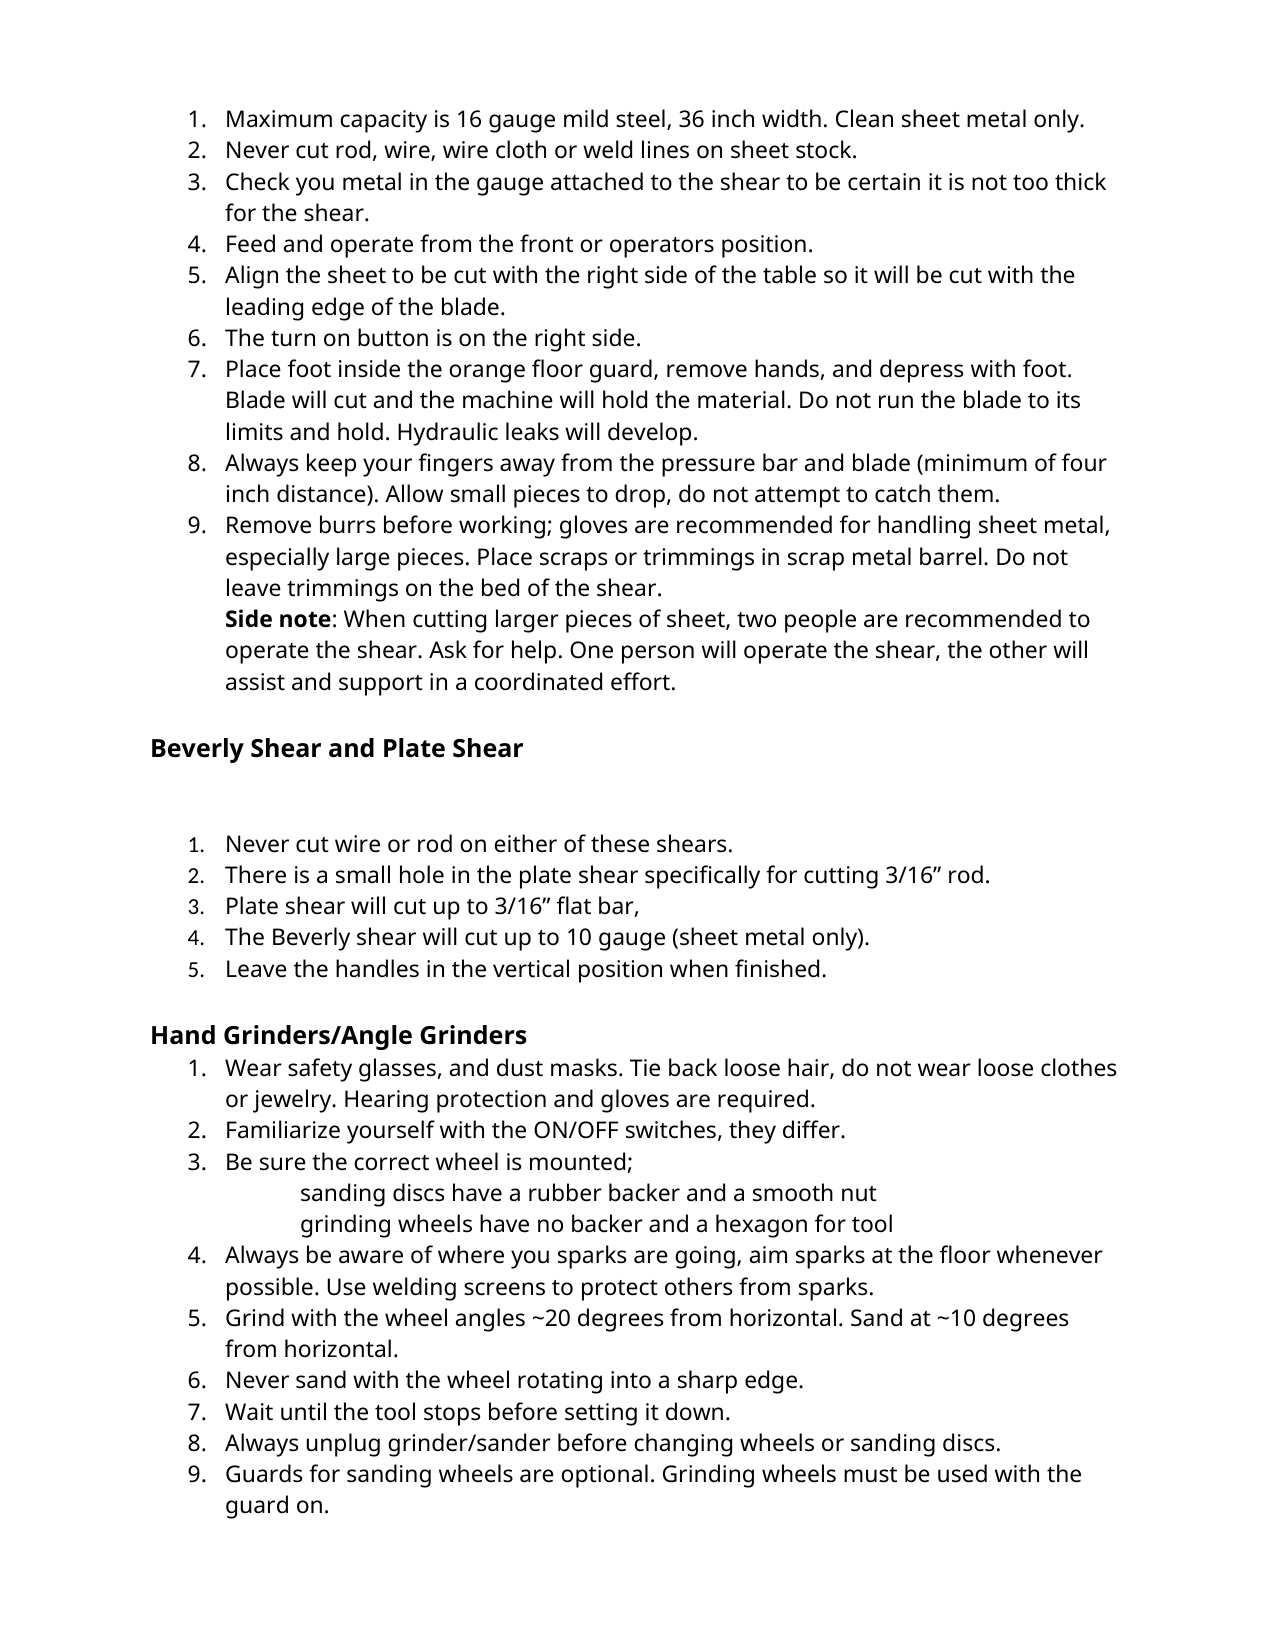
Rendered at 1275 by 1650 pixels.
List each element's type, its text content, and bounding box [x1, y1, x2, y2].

list Wear safety glasses, and dust masks. Tie back loose hair, do not wear loose clothes or jewelry. Hearing protection and gloves are required. [187, 1052, 1125, 1114]
list Maximum capacity is 16 gauge mild steel, 36 inch width. Clean sheet metal only. [187, 103, 1125, 134]
list Side note: When cutting larger pieces of sheet, two people are recommended to operate the shear. Ask for help. One person will operate the shear, the other will assist and support in a coordinated effort. [225, 603, 1125, 697]
list grinding wheels have no backer and a hexagon for tool [225, 1208, 1125, 1239]
list Check you metal in the gauge attached to the shear to be certain it is not too thick for the shear. [187, 166, 1125, 228]
list Never sand with the wheel rotating into a sharp edge. [187, 1364, 1125, 1396]
list Align the sheet to be cut with the right side of the table so it will be cut with the leading edge of the blade. [187, 259, 1125, 322]
text Beverly Shear and Plate Shear [150, 731, 1125, 765]
list Never cut rod, wire, wire cloth or weld lines on sheet stock. [187, 134, 1125, 166]
list sanding discs have a rubber backer and a smooth nut [225, 1177, 1125, 1208]
list Wait until the tool stops before setting it down. [187, 1396, 1125, 1427]
list Guards for sanding wheels are optional. Grinding wheels must be used with the guard on. [187, 1458, 1125, 1521]
list Always keep your fingers away from the pressure bar and blade (minimum of four inch distance). Allow small pieces to drop, do not attempt to catch them. [187, 447, 1125, 509]
list Remove burrs before working; gloves are recommended for handling sheet metal, especially large pieces. Place scraps or trimmings in scrap metal barrel. Do not leave trimmings on the bed of the shear. [187, 509, 1125, 603]
list Plate shear will cut up to 3/16” flat bar, [187, 890, 1125, 921]
list The Beverly shear will cut up to 10 gauge (sheet metal only). [187, 921, 1125, 952]
list There is a small hole in the plate shear specifically for cutting 3/16” rod. [187, 859, 1125, 890]
list Feed and operate from the front or operators position. [187, 228, 1125, 259]
list The turn on button is on the right side. [187, 322, 1125, 353]
list Leave the handles in the vertical position when finished. [187, 952, 1125, 984]
list Always unplug grinder/sander before changing wheels or sanding discs. [187, 1427, 1125, 1458]
text Hand Grinders/Angle Grinders [150, 1018, 1125, 1052]
list Familiarize yourself with the ON/OFF switches, they differ. [187, 1114, 1125, 1146]
list Place foot inside the orange floor guard, remove hands, and depress with foot. Blade will cut and the machine will hold the material. Do not run the blade to its limits and hold. Hydraulic leaks will develop. [187, 353, 1125, 447]
list Be sure the correct wheel is mounted; [187, 1146, 1125, 1177]
list Grind with the wheel angles ~20 degrees from horizontal. Sand at ~10 degrees from horizontal. [187, 1302, 1125, 1364]
list Always be aware of where you sparks are going, aim sparks at the floor whenever possible. Use welding screens to protect others from sparks. [187, 1239, 1125, 1302]
list Never cut wire or rod on either of these shears. [187, 827, 1125, 859]
